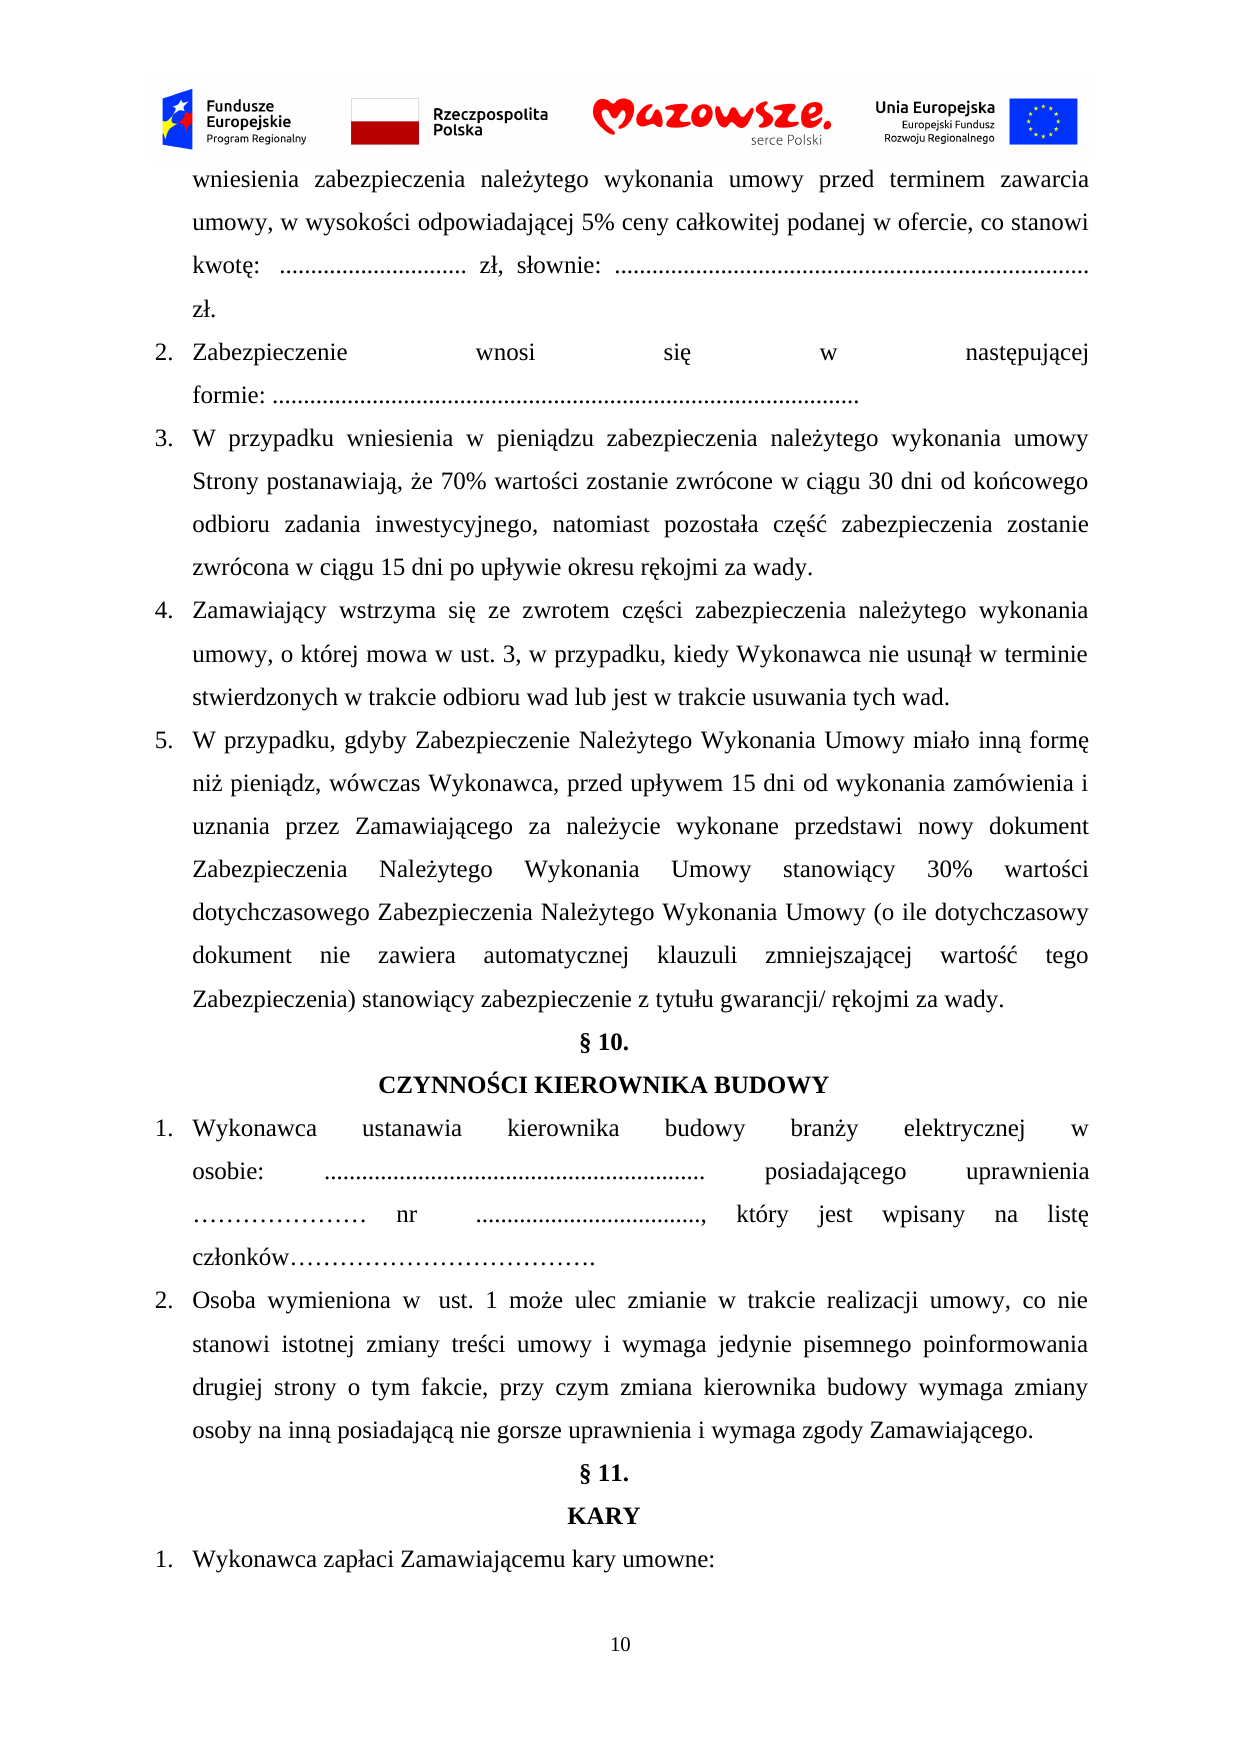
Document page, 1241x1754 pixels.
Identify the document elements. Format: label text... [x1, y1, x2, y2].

list Osoba wymieniona w ust. 1 może ulec zmianie w trakcie realizacji umowy, co nie stanowi istotnej zmiany treści umowy i wymaga jedynie pisemnego poinformowania drugiej strony o tym fakcie, przy czym zmiana kierownika budowy wymaga zmiany osoby na inną posiadającą nie gorsze uprawnienia i wymaga zgody Zamawiającego. [154, 1286, 1089, 1444]
list Zamawiający wstrzyma się ze zwrotem części zabezpieczenia należytego wykonania umowy, o której mowa w ust. 3, w przypadku, kiedy Wykonawca nie usunął w terminie stwierdzonych w trakcie odbioru wad lub jest w trakcie usuwania tych wad. [154, 596, 1089, 711]
text § 11. [103, 1458, 1104, 1487]
picture [147, 73, 1093, 165]
list W przypadku, gdyby Zabezpieczenie Należytego Wykonania Umowy miało inną formę niż pieniądz, wówczas Wykonawca, przed upływem 15 dni od wykonania zamówienia i uznania przez Zamawiającego za należycie wykonane przedstawi nowy dokument Zabezpieczenia Należytego Wykonania Umowy stanowiący 30% wartości dotychczasowego Zabezpieczenia Należytego Wykonania Umowy (o ile dotychczasowy dokument nie zawiera automatycznej klauzuli zmniejszającej wartość tego Zabezpieczenia) stanowiący zabezpieczenie z tytułu gwarancji/ rękojmi za wady. [154, 725, 1089, 1012]
list W przypadku wniesienia w pieniądzu zabezpieczenia należytego wykonania umowy Strony postanawiają, że 70% wartości zostanie zwrócone w ciągu 30 dni od końcowego odbioru zadania inwestycyjnego, natomiast pozostała część zabezpieczenia zostanie zwrócona w ciągu 15 dni po upływie okresu rękojmi za wady. [154, 423, 1089, 581]
text § 10. [103, 1027, 1104, 1056]
text CZYNNOŚCI KIEROWNIKA BUDOWY [103, 1070, 1104, 1099]
list Zabezpieczenie wnosi się w następującej formie: .............................................................................................. [154, 337, 1089, 409]
text KARY [103, 1501, 1104, 1530]
list Wykonawca ustanawia kierownika budowy branży elektrycznej w osobie: ............................................................. posiadającego uprawnienia ………………… nr ...................................., który jest wpisany na listę członków………………………………. [154, 1113, 1089, 1271]
list Wykonawca zapłaci Zamawiającemu kary umowne: [154, 1544, 1104, 1573]
